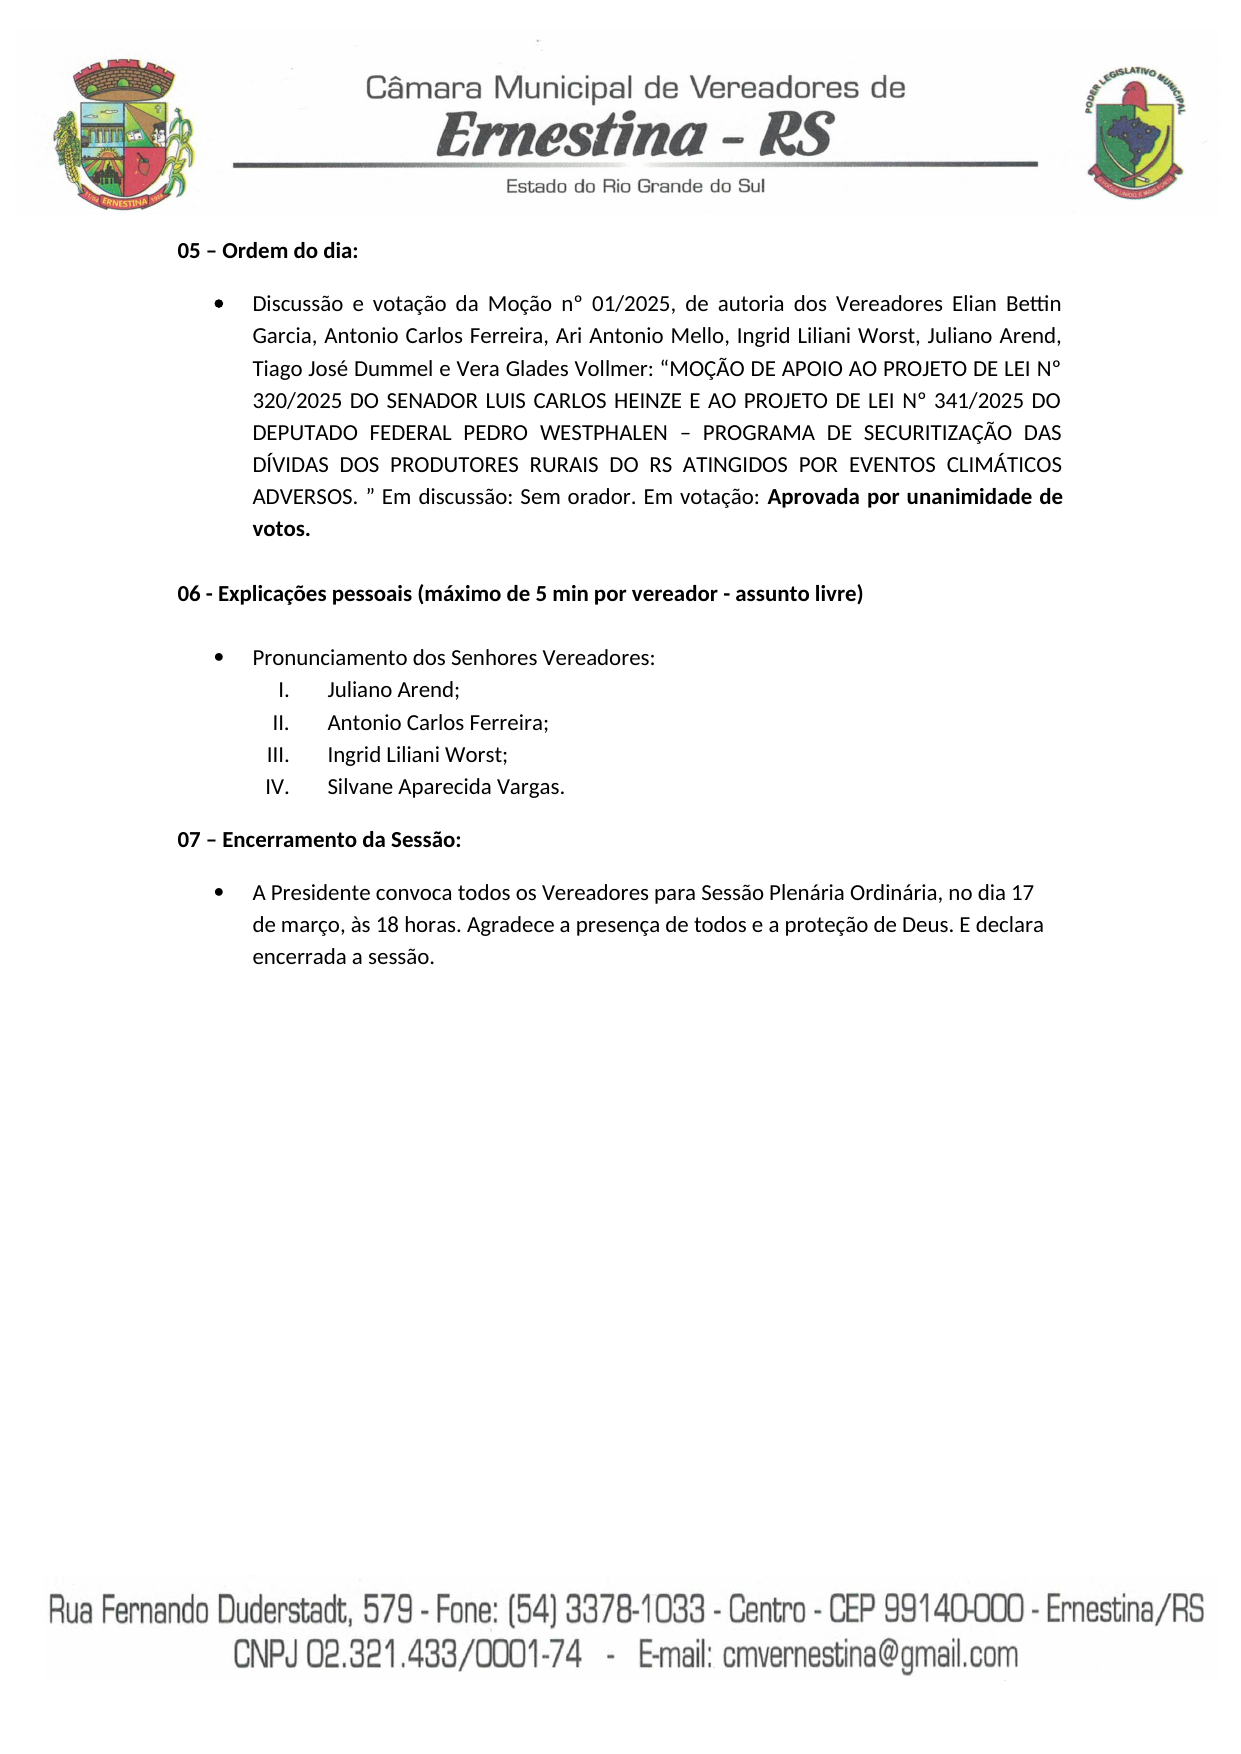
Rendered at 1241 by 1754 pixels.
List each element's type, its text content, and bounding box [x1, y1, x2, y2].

text 07 – Encerramento da Sessão: [177, 825, 1063, 853]
list Pronunciamento dos Senhores Vereadores: [215, 643, 1063, 671]
list Ingrid Liliani Worst; [290, 740, 1063, 768]
list 06 - Explicações pessoais (máximo de 5 min por vereador - assunto livre) [177, 579, 1063, 607]
list Silvane Aparecida Vargas. [290, 772, 1063, 800]
list A Presidente convoca todos os Vereadores para Sessão Plenária Ordinária, no dia 17 de março, às 18 horas. Agradece a presença de todos e a proteção de Deus. E declara encerrada a sessão. [215, 878, 1063, 971]
list Antonio Carlos Ferreira; [290, 708, 1063, 736]
list Juliano Arend; [290, 676, 1063, 703]
text 05 – Ordem do dia: [177, 236, 1063, 264]
list Discussão e votação da Moção nº 01/2025, de autoria dos Vereadores Elian Bettin Garcia, Antonio Carlos Ferreira, Ari Antonio Mello, Ingrid Liliani Worst, Juliano Arend, Tiago José Dummel e Vera Glades Vollmer: “MOÇÃO DE APOIO AO PROJETO DE LEI Nº 320/2025 DO SENADOR LUIS CARLOS HEINZE E AO PROJETO DE LEI Nº 341/2025 DO DEPUTADO FEDERAL PEDRO WESTPHALEN – PROGRAMA DE SECURITIZAÇÃO DAS DÍVIDAS DOS PRODUTORES RURAIS DO RS ATINGIDOS POR EVENTOS CLIMÁTICOS ADVERSOS. ” Em discussão: Sem orador. Em votação: Aprovada por unanimidade de votos. [215, 289, 1063, 543]
